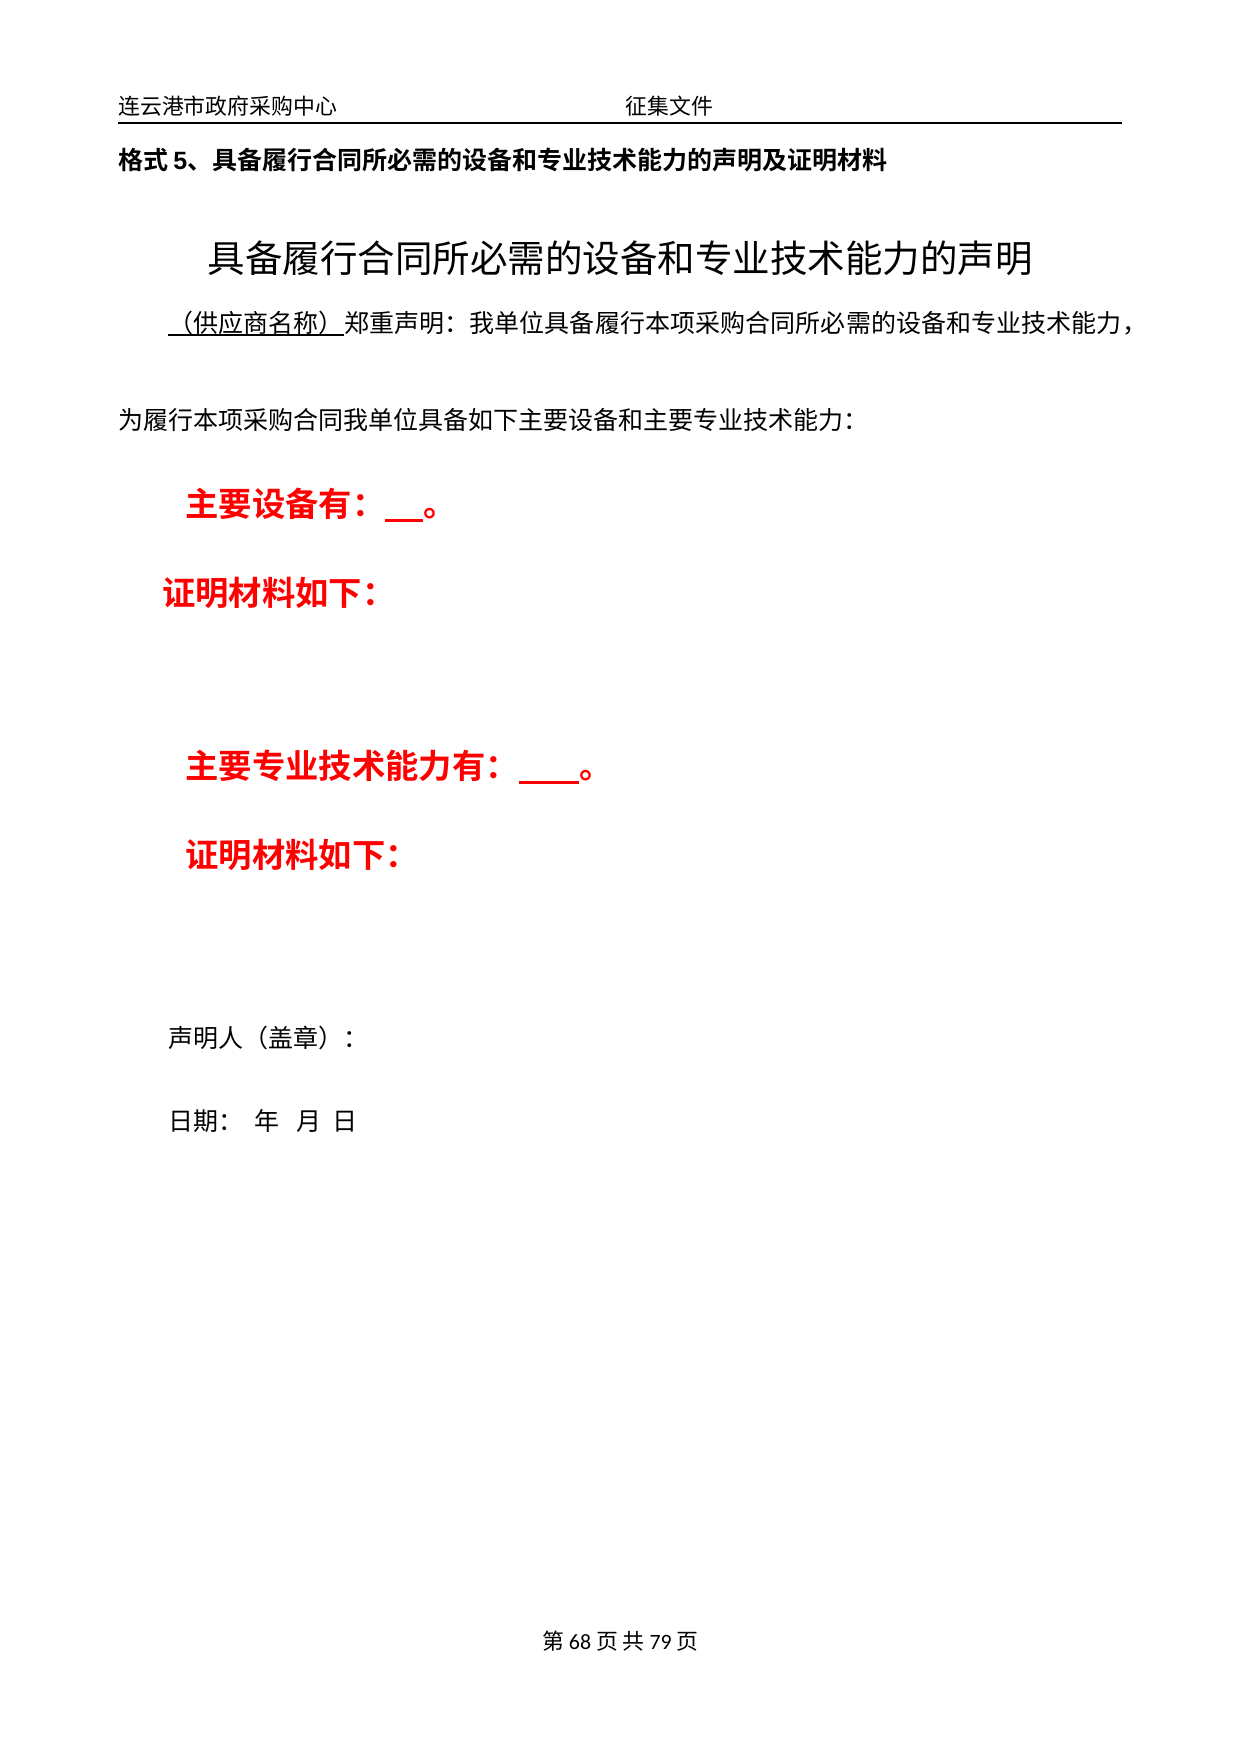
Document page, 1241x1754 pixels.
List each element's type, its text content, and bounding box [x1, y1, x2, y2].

text 主要设备有： 。 [118, 469, 1122, 534]
text 具备履行合同所必需的设备和专业技术能力的声明 [118, 224, 1122, 289]
text （供应商名称）郑重声明：我单位具备履行本项采购合同所必需的设备和专业技术能力，为履行本项采购合同我单位具备如下主要设备和主要专业技术能力： [118, 289, 1122, 451]
text 证明材料如下： [118, 821, 1122, 886]
text 日期： 年 月 日 [118, 1087, 1122, 1152]
text 声明人（盖章）： [118, 1004, 1122, 1069]
list 证明材料如下： [118, 559, 1122, 624]
text 格式5、具备履行合同所必需的设备和专业技术能力的声明及证明材料 [118, 126, 1122, 191]
text 主要专业技术能力有： 。 [118, 732, 1122, 797]
